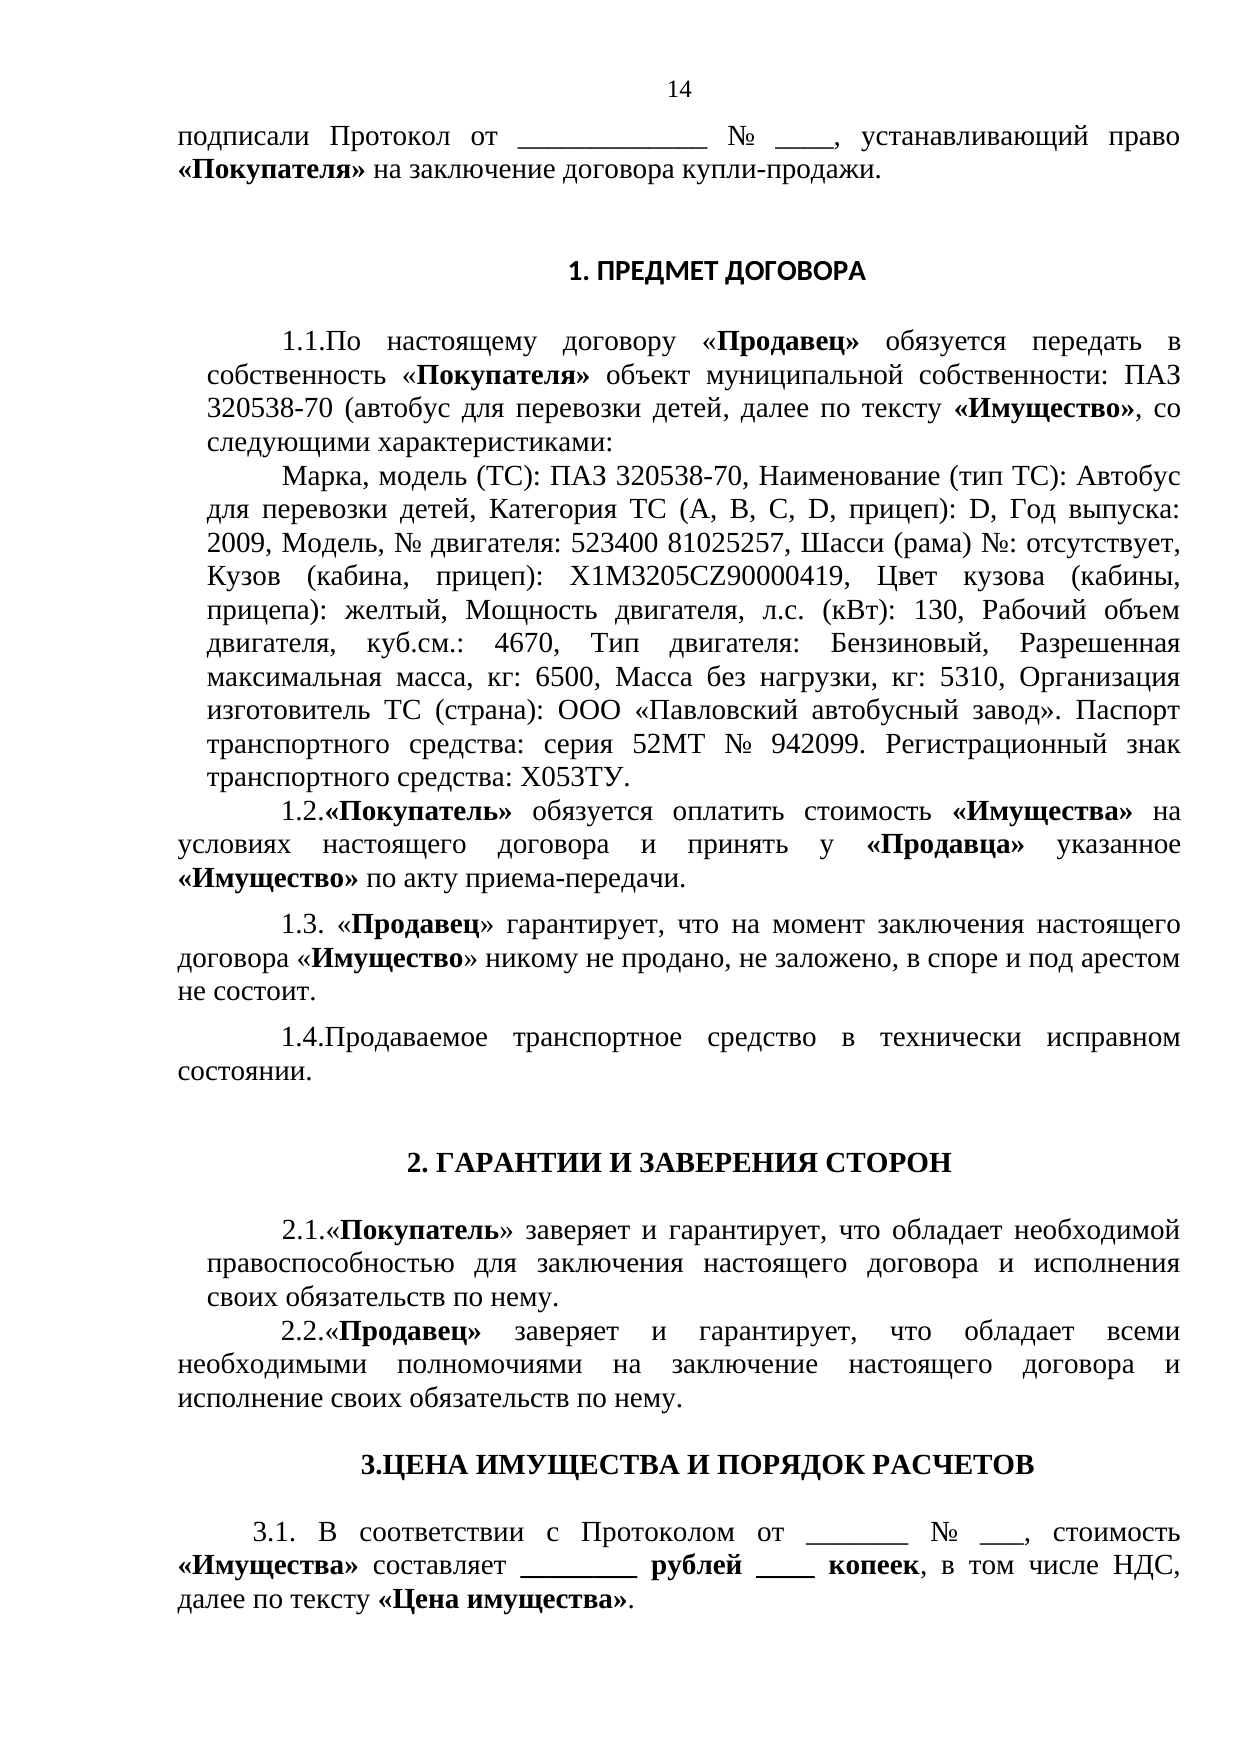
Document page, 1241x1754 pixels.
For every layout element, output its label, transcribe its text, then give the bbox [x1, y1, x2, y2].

text 2.2.«Продавец» заверяет и гарантирует, что обладает всеми необходимыми полномочиями на заключение настоящего договора и исполнение своих обязательств по нему. [177, 1313, 1181, 1413]
text 3.ЦЕНА ИМУЩЕСТВА И ПОРЯДОК РАСЧЕТОВ [214, 1447, 1181, 1480]
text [177, 118, 1181, 185]
text 3.1. В соответствии с Протоколом от _______ № ___, стоимость «Имущества» составляет ________ рублей ____ копеек, в том числе НДС, далее по тексту «Цена имущества». [177, 1514, 1181, 1614]
text 1.2.«Покупатель» обязуется оплатить стоимость «Имущества» на условиях настоящего договора и принять у «Продавца» указанное «Имущество» по акту приема-передачи. [177, 793, 1181, 894]
text 1. ПРЕДМЕТ ДОГОВОРА [177, 252, 1181, 288]
text 1.1.По настоящему договору «Продавец» обязуется передать в собственность «Покупателя» объект муниципальной собственности: ПАЗ 320538-70 (автобус для перевозки детей, далее по тексту «Имущество», со следующими характеристиками: [207, 323, 1181, 458]
text 1.4.Продаваемое транспортное средство в технически исправном состоянии. [177, 1019, 1181, 1086]
text Марка, модель (ТС): ПАЗ 320538-70, Наименование (тип ТС): Автобус для перевозки детей, Категория ТС (А, В, С, D, прицеп): D, Год выпуска: 2009, Модель, № двигателя: 523400 81025257, Шасси (рама) №: отсутствует, Кузов (кабина, прицеп): X1M3205СZ90000419, Цвет кузова (кабины, прицепа): желтый, Мощность двигателя, л.с. (кВт): 130, Рабочий объем двигателя, куб.см.: 4670, Тип двигателя: Бензиновый, Разрешенная максимальная масса, кг: 6500, Масса без нагрузки, кг: 5310, Организация изготовитель ТС (страна): ООО «Павловский автобусный завод». Паспорт транспортного средства: серия 52МТ № 942099. Регистрационный знак транспортного средства: X053ТУ. [207, 458, 1181, 793]
text 2.1.«Покупатель» заверяет и гарантирует, что обладает необходимой правоспособностью для заключения настоящего договора и исполнения своих обязательств по нему. [207, 1212, 1181, 1313]
text 1.3. «Продавец» гарантирует, что на момент заключения настоящего договора «Имущество» никому не продано, не заложено, в споре и под арестом не состоит. [177, 906, 1181, 1007]
text 2. ГАРАНТИИ И ЗАВЕРЕНИЯ СТОРОН [177, 1145, 1181, 1178]
